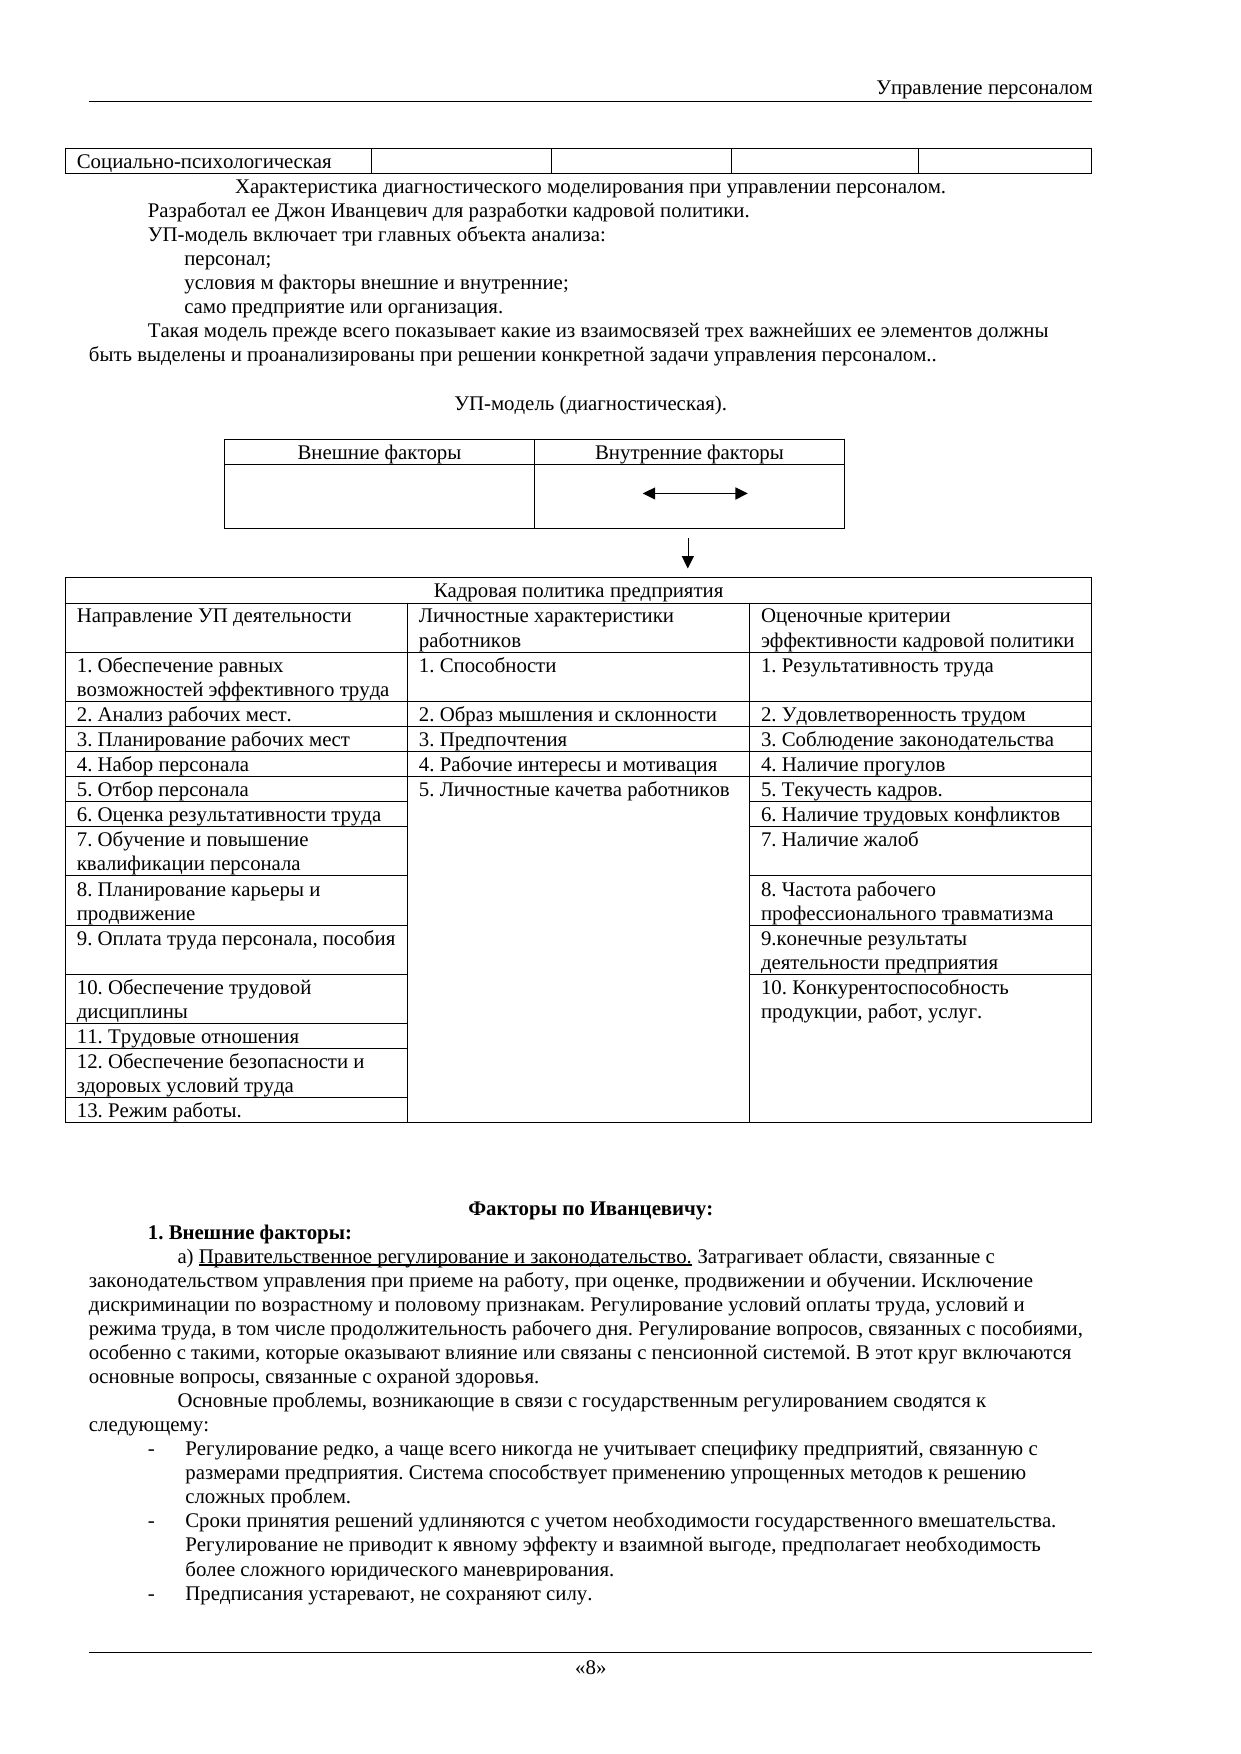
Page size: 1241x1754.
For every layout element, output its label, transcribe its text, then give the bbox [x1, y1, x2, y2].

text Характеристика диагностического моделирования при управлении персоналом. [89, 174, 1092, 198]
table_cell 5. Текучесть кадров. [750, 777, 1091, 801]
table_cell 3. Соблюдение законодательства [750, 727, 1091, 751]
table_cell Личностные характеристики работников [408, 604, 749, 652]
text Основные проблемы, возникающие в связи с государственным регулированием сводятся к следующему: [89, 1388, 1092, 1436]
table_header Внешние факторы [225, 440, 534, 464]
table_cell 4. Наличие прогулов [750, 752, 1091, 776]
text само предприятие или организация. [89, 294, 1092, 318]
table_cell 6. Оценка результативности труда [66, 802, 407, 826]
text Факторы по Иванцевичу: [89, 1196, 1092, 1219]
table_cell 8. Частота рабочего профессионального травматизма [750, 876, 1091, 924]
table_cell 5. Личностные качетва работников [408, 777, 749, 1122]
text условия м факторы внешние и внутренние; [89, 270, 1092, 294]
table_cell 8. Планирование карьеры и продвижение [66, 876, 407, 924]
table_cell 7. Обучение и повышение квалификации персонала [66, 827, 407, 875]
table_cell 5. Отбор персонала [66, 777, 407, 801]
table_cell 4. Набор персонала [66, 752, 407, 776]
table_cell Социально-психологическая [66, 149, 371, 173]
table_cell 10. Конкурентоспособность продукции, работ, услуг. [750, 975, 1091, 1122]
text персонал; [89, 246, 1092, 270]
table_cell 4. Рабочие интересы и мотивация [408, 752, 749, 776]
table_cell 13. Режим работы. [66, 1098, 407, 1122]
table_cell 1. Результативность труда [750, 653, 1091, 701]
table_cell [372, 149, 551, 173]
table_header Кадровая политика предприятия [66, 578, 1091, 602]
table_cell [732, 149, 918, 173]
table_cell 12. Обеспечение безопасности и здоровых условий труда [66, 1049, 407, 1097]
table_cell 2. Образ мышления и склонности [408, 702, 749, 726]
list Сроки принятия решений удлиняются с учетом необходимости государственного вмешательства. Регулирование не приводит к явному эффекту и взаимной выгоде, предполагает необходимость более сложного юридического маневрирования. [148, 1508, 1092, 1581]
table_cell 9.конечные результаты деятельности предприятия [750, 926, 1091, 974]
table_cell [919, 149, 1091, 173]
table_cell Направление УП деятельности [66, 604, 407, 652]
text УП-модель (диагностическая). [89, 390, 1092, 414]
table_cell 1. Способности [408, 653, 749, 701]
table_cell [225, 465, 534, 528]
table_header Внутренние факторы [535, 440, 844, 464]
list Регулирование редко, а чаще всего никогда не учитывает специфику предприятий, связанную с размерами предприятия. Система способствует применению упрощенных методов к решению сложных проблем. [148, 1436, 1092, 1508]
table_cell Оценочные критерии эффективности кадровой политики [750, 604, 1091, 652]
table_cell 2. Анализ рабочих мест. [66, 702, 407, 726]
list Предписания устаревают, не сохраняют силу. [148, 1581, 1092, 1604]
table_cell 1. Обеспечение равных возможностей эффективного труда [66, 653, 407, 701]
table_cell 10. Обеспечение трудовой дисциплины [66, 975, 407, 1023]
table_cell 11. Трудовые отношения [66, 1024, 407, 1048]
table_cell [535, 465, 844, 528]
text Такая модель прежде всего показывает какие из взаимосвязей трех важнейших ее элементов должны быть выделены и проанализированы при решении конкретной задачи управления персоналом.. [89, 318, 1092, 366]
table_cell 7. Наличие жалоб [750, 827, 1091, 875]
table_cell [552, 149, 731, 173]
table_cell 3. Предпочтения [408, 727, 749, 751]
text а) Правительственное регулирование и законодательство. Затрагивает области, связанные с законодательством управления при приеме на работу, при оценке, продвижении и обучении. Исключение дискриминации по возрастному и половому признакам. Регулирование условий оплаты труда, условий и режима труда, в том числе продолжительность рабочего дня. Регулирование вопросов, связанных с пособиями, особенно с такими, которые оказывают влияние или связаны с пенсионной системой. В этот круг включаются основные вопросы, связанные с охраной здоровья. [89, 1244, 1092, 1388]
table_cell 3. Планирование рабочих мест [66, 727, 407, 751]
text Разработал ее Джон Иванцевич для разработки кадровой политики. [89, 198, 1092, 222]
table_cell 2. Удовлетворенность трудом [750, 702, 1091, 726]
text УП-модель включает три главных объекта анализа: [89, 222, 1092, 246]
text 1. Внешние факторы: [89, 1219, 1092, 1244]
table_cell 9. Оплата труда персонала, пособия [66, 926, 407, 974]
table_cell 6. Наличие трудовых конфликтов [750, 802, 1091, 826]
